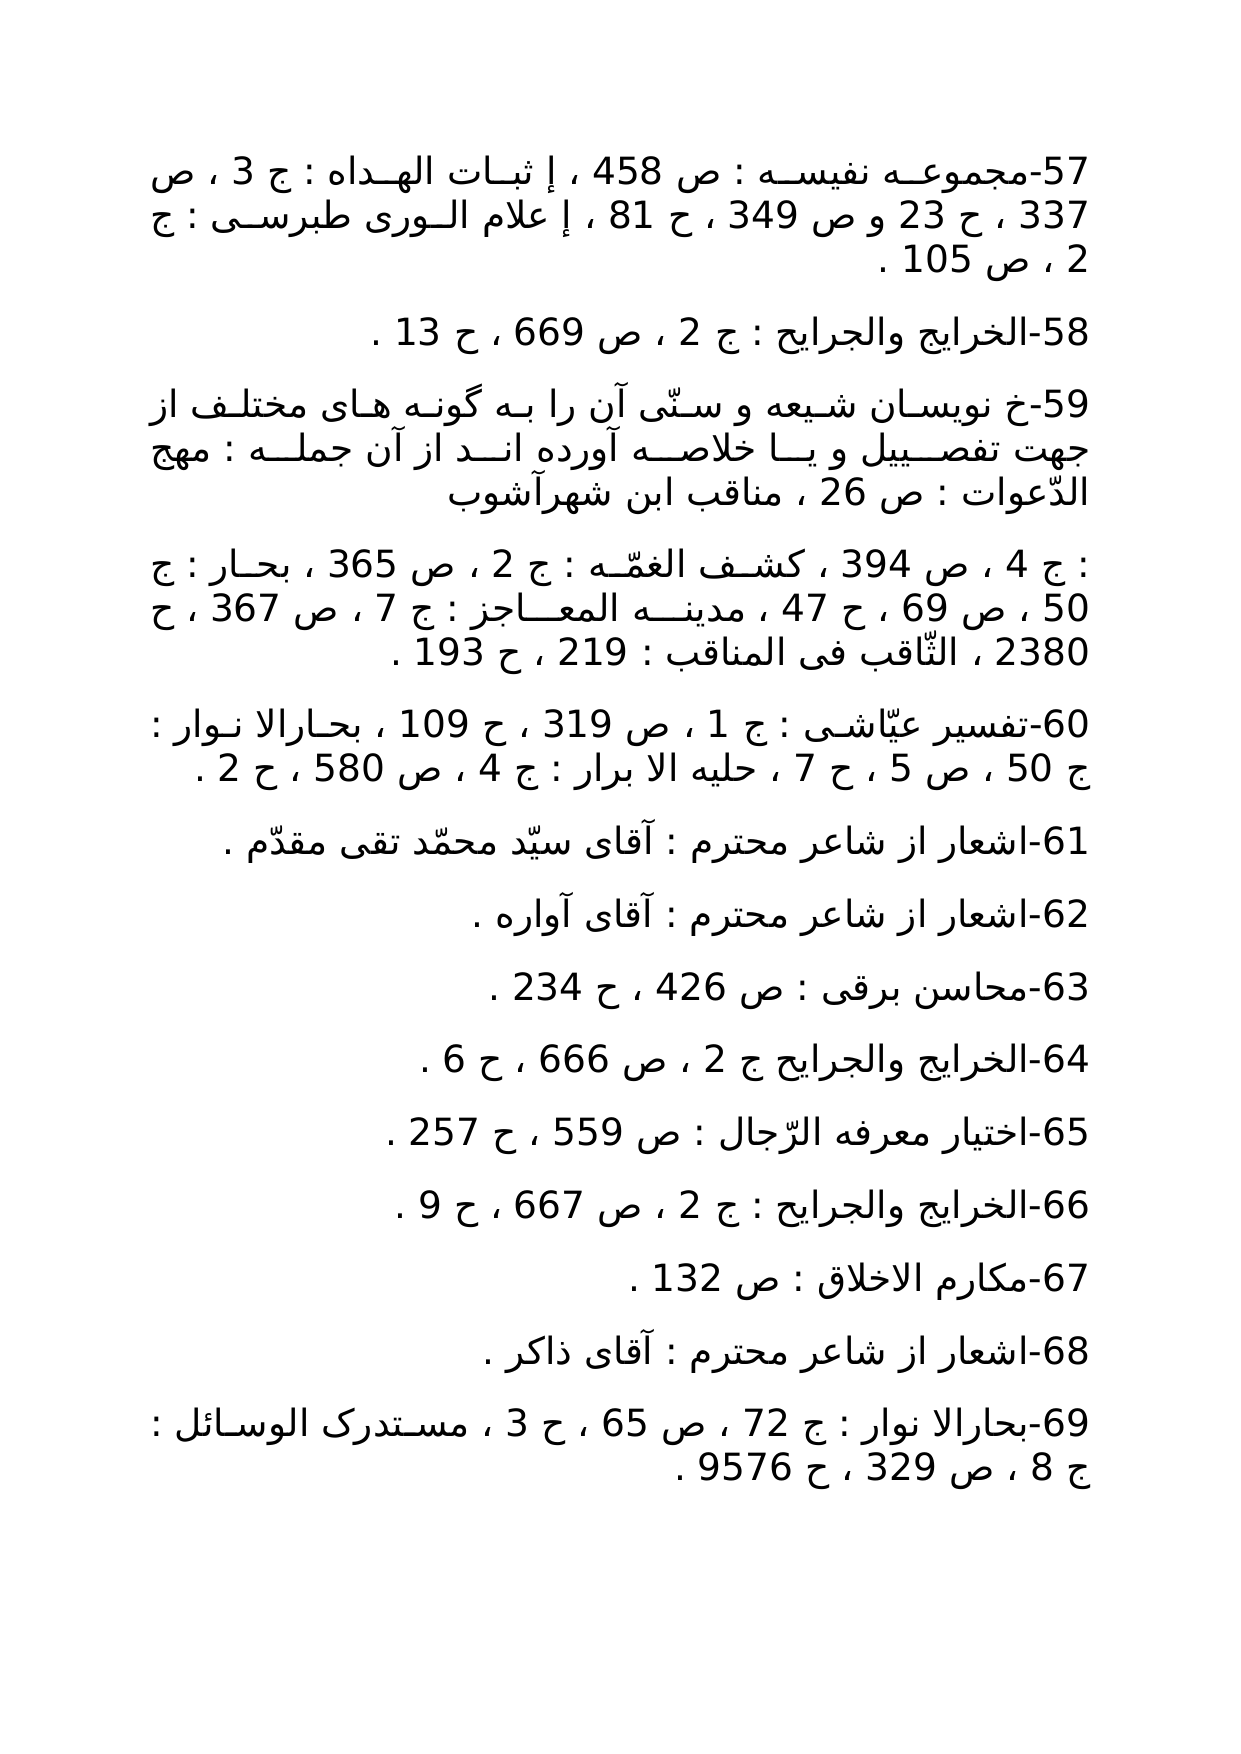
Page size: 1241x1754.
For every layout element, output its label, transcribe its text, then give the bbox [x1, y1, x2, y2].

text 66-الخرایج والجرایح : ج 2 ، ص 667 ، ح 9 . [150, 1184, 1090, 1227]
text 63-محاسن برقی : ص 426 ، ح 234 . [150, 965, 1090, 1009]
text 60-تفسیر عیّاشی : ج 1 ، ص 319 ، ح 109 ، بحارالا نوار : ج 50 ، ص 5 ، ح 7 ، حلیه الا برار : ج 4 ، ص 580 ، ح 2 . [150, 703, 1090, 790]
text : ج 4 ، ص 394 ، کشف الغمّه : ج 2 ، ص 365 ، بحار : ج 50 ، ص 69 ، ح 47 ، مدینه المعاجز : ج 7 ، ص 367 ، ح 2380 ، الثّاقب فی المناقب : 219 ، ح 193 . [150, 543, 1090, 674]
text 67-مکارم الاخلاق : ص 132 . [150, 1256, 1090, 1300]
text 69-بحارالا نوار : ج 72 ، ص 65 ، ح 3 ، مستدرک الوسائل : ج 8 ، ص 329 ، ح 9576 . [150, 1402, 1090, 1489]
text 58-الخرایج والجرایح : ج 2 ، ص 669 ، ح 13 . [150, 310, 1090, 354]
text 65-اختیار معرفه الرّجال : ص 559 ، ح 257 . [150, 1111, 1090, 1154]
text 59-خ نویسان شیعه و سنّی آن را به گونه های مختلف از جهت تفصییل و یا خلاصه آورده اند از آن جمله : مهج الدّعوات : ص 26 ، مناقب ابن شهرآشوب [150, 383, 1090, 514]
text 62-اشعار از شاعر محترم : آقای آواره . [150, 892, 1090, 936]
text 68-اشعار از شاعر محترم : آقای ذاکر . [150, 1329, 1090, 1373]
text 61-اشعار از شاعر محترم : آقای سیّد محمّد تقی مقدّم . [150, 819, 1090, 863]
text 57-مجموعه نفیسه : ص 458 ، إ ثبات الهداه : ج 3 ، ص 337 ، ح 23 و ص 349 ، ح 81 ، إ علام الوری طبرسی : ج 2 ، ص 105 . [150, 150, 1090, 281]
text 64-الخرایج والجرایح ج 2 ، ص 666 ، ح 6 . [150, 1038, 1090, 1082]
